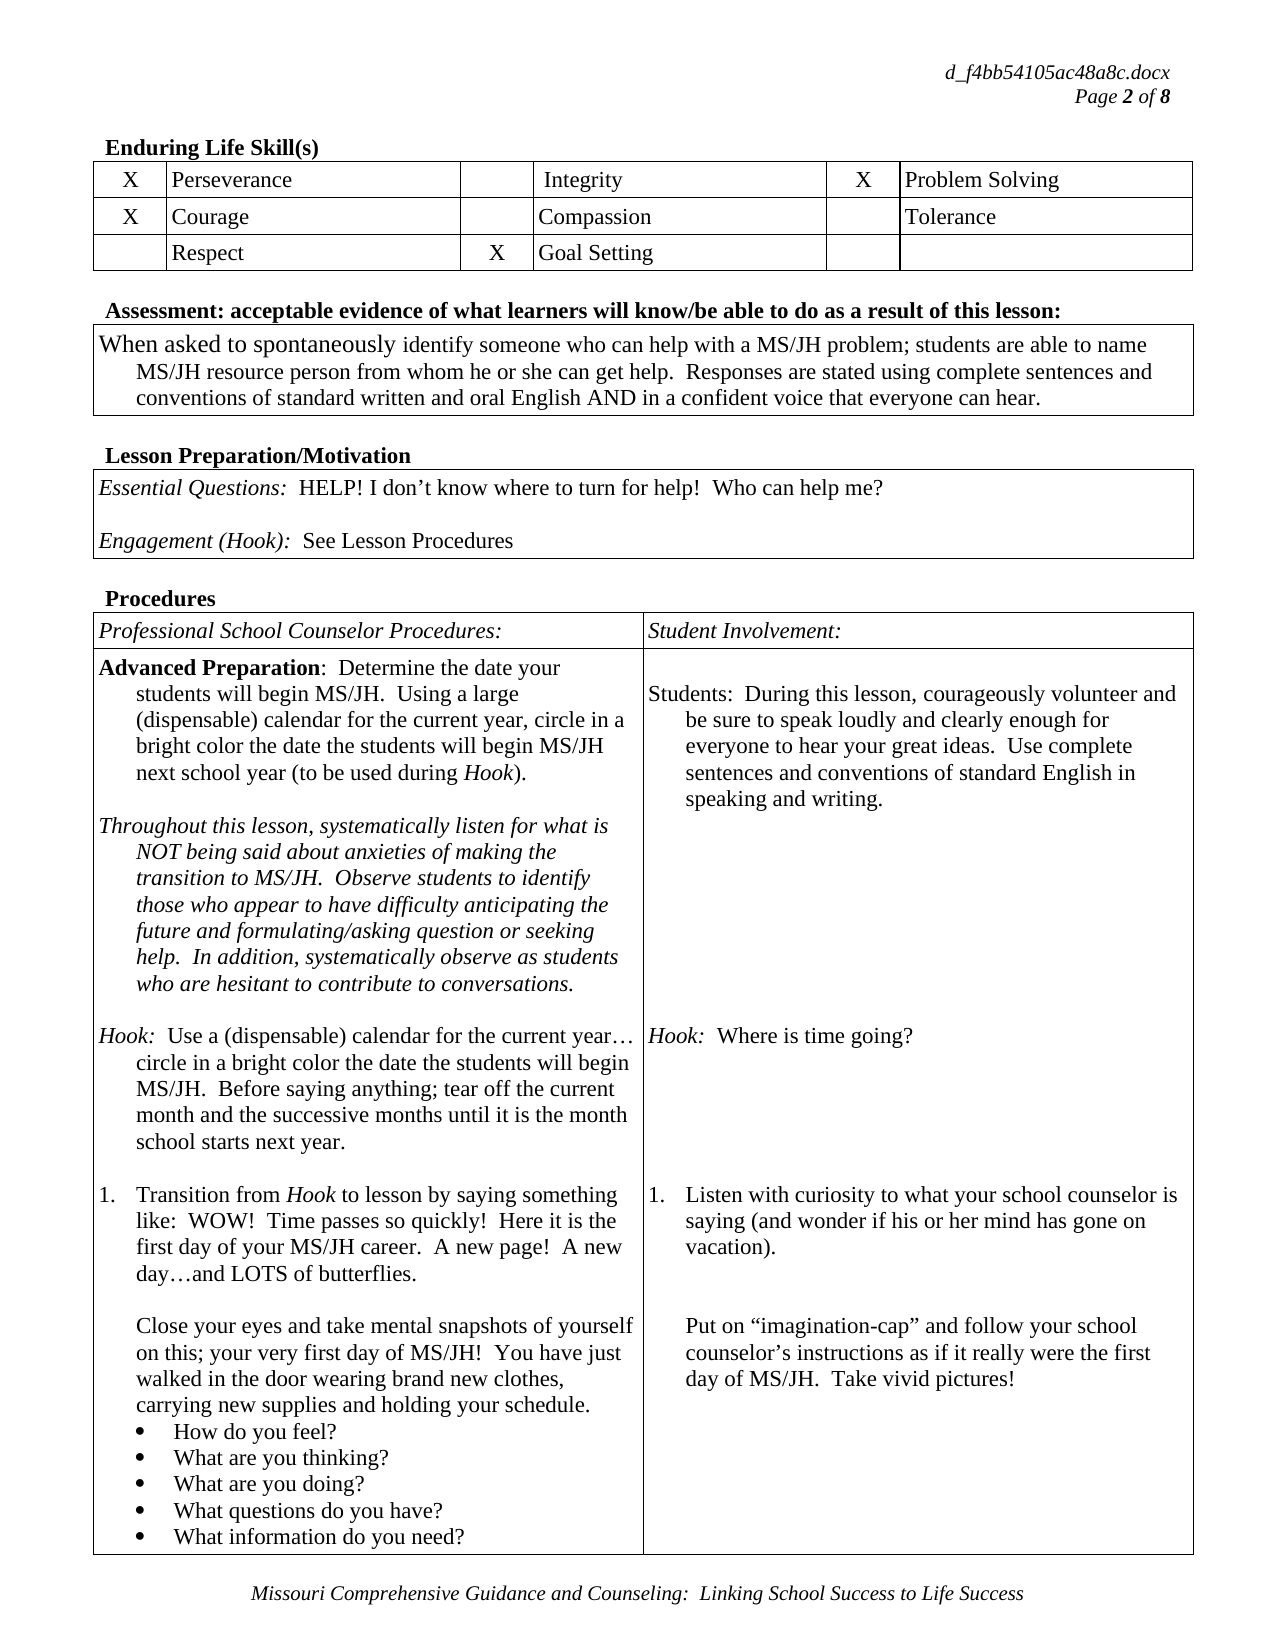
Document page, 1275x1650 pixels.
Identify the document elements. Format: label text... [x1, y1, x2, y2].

table_cell Courage [167, 198, 460, 233]
table_cell Compassion [534, 198, 826, 233]
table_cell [94, 649, 643, 1554]
table_cell [94, 235, 166, 270]
table_cell [827, 198, 899, 233]
table_header X [827, 162, 899, 197]
table_header [461, 162, 533, 197]
table_cell [901, 235, 1192, 270]
table_cell [827, 235, 899, 270]
table_header X [94, 162, 166, 197]
table_header Perseverance [167, 162, 460, 197]
table_header Professional School Counselor Procedures: [94, 613, 643, 648]
text Enduring Life Skill(s) [105, 134, 1170, 161]
table_header Essential Questions: HELP! I don’t know where to turn for help! Who can help me? Engagement (Hook): See Lesson Procedures [94, 470, 1193, 558]
table_header Problem Solving [901, 162, 1192, 197]
table_cell Respect [167, 235, 460, 270]
subtitle Lesson Preparation/Motivation [105, 442, 1170, 469]
table_cell Goal Setting [534, 235, 826, 270]
table_cell X [94, 198, 166, 233]
table_header Student Involvement: [644, 613, 1193, 648]
table_header Integrity [534, 162, 826, 197]
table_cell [644, 649, 1193, 1554]
table_cell Tolerance [901, 198, 1192, 233]
table_cell X [461, 235, 533, 270]
subtitle Procedures [105, 585, 1170, 612]
table_header When asked to spontaneously identify someone who can help with a MS/JH problem; students are able to name MS/JH resource person from whom he or she can get help. Responses are stated using complete sentences and conventions of standard written and oral English AND in a confident voice that everyone can hear. [94, 325, 1193, 415]
text Assessment: acceptable evidence of what learners will know/be able to do as a result of this lesson: [105, 297, 1170, 324]
table_cell [461, 198, 533, 233]
